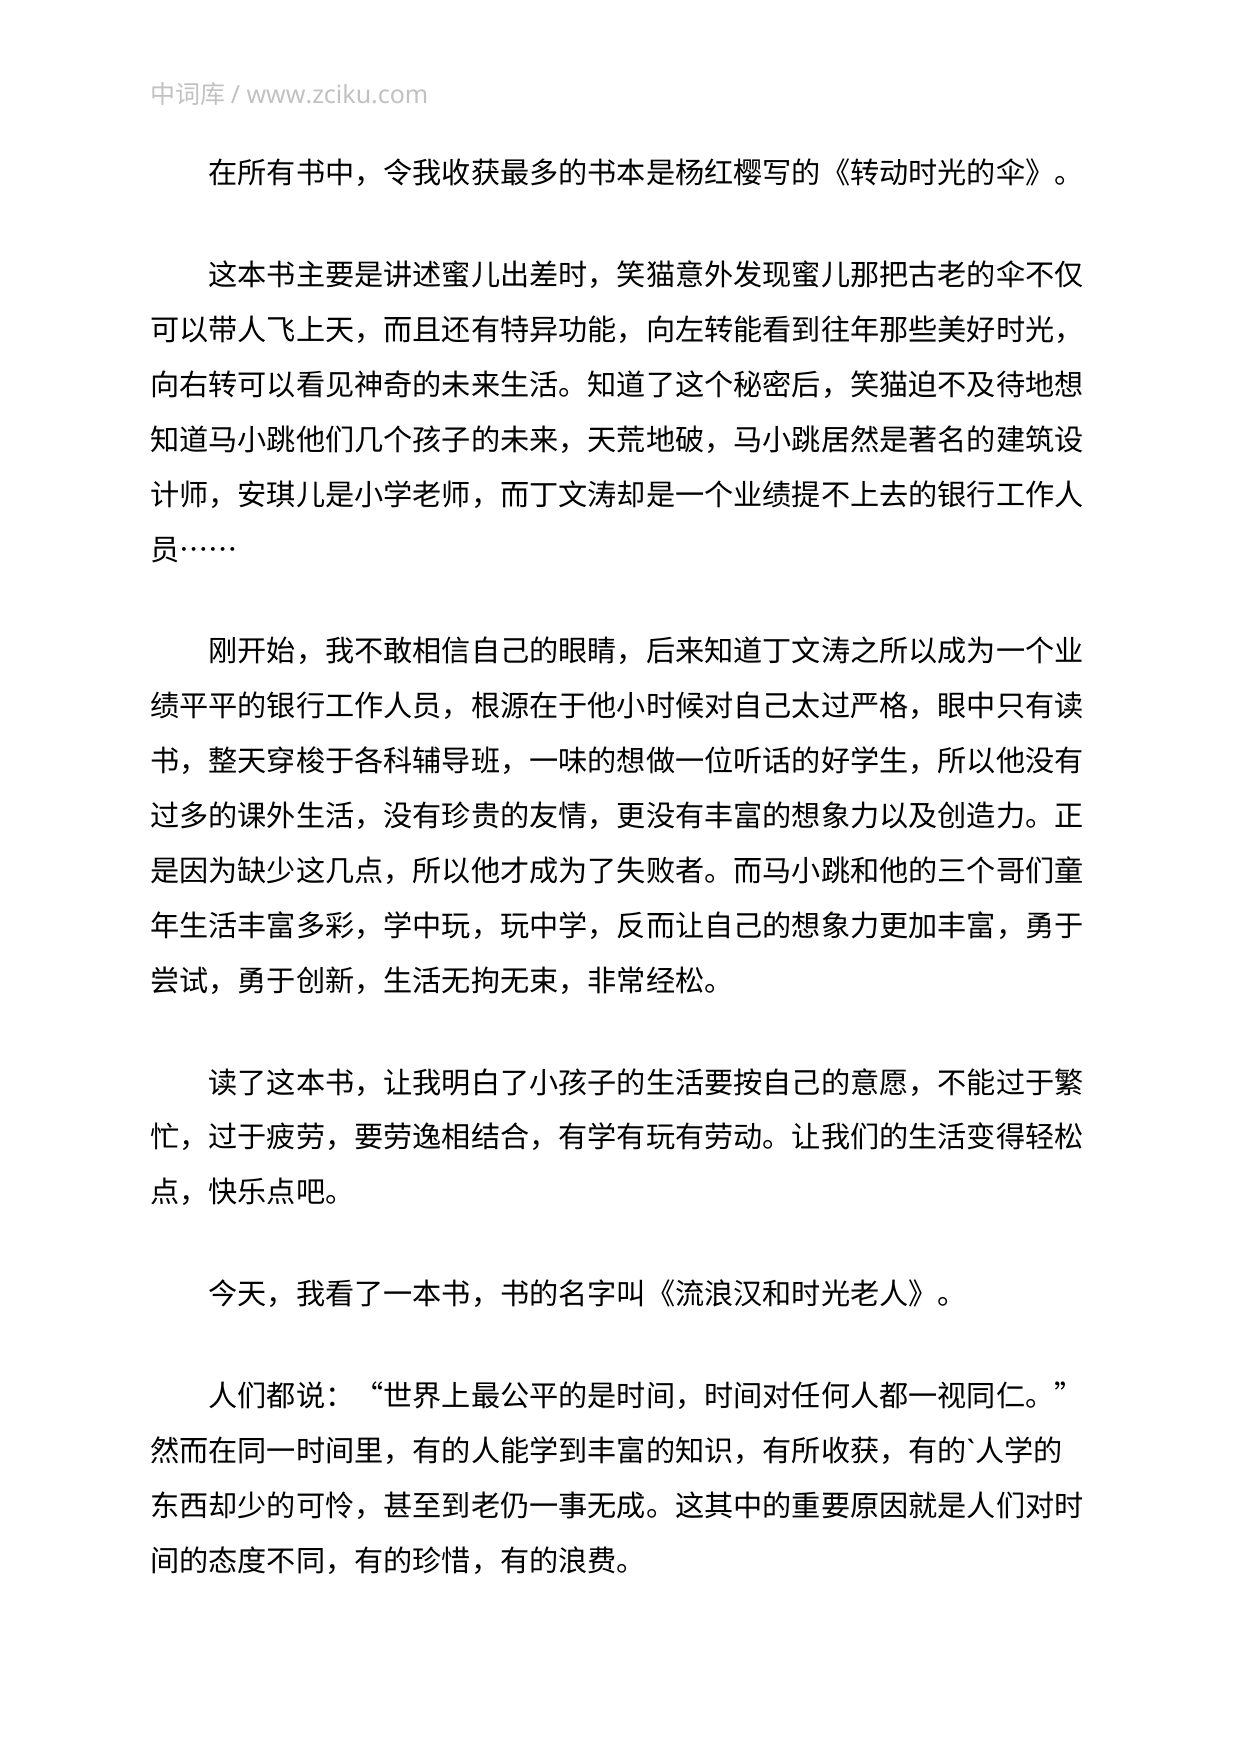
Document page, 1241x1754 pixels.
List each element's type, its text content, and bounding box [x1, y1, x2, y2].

text 刚开始，我不敢相信自己的眼睛，后来知道丁文涛之所以成为一个业绩平平的银行工作人员，根源在于他小时候对自己太过严格，眼中只有读书，整天穿梭于各科辅导班，一味的想做一位听话的好学生，所以他没有过多的课外生活，没有珍贵的友情，更没有丰富的想象力以及创造力。正是因为缺少这几点，所以他才成为了失败者。而马小跳和他的三个哥们童年生活丰富多彩，学中玩，玩中学，反而让自己的想象力更加丰富，勇于尝试，勇于创新，生活无拘无束，非常经松。 [150, 628, 1090, 1000]
text 今天，我看了一本书，书的名字叫《流浪汉和时光老人》。 [150, 1271, 1090, 1313]
text 这本书主要是讲述蜜儿出差时，笑猫意外发现蜜儿那把古老的伞不仅可以带人飞上天，而且还有特异功能，向左转能看到往年那些美好时光，向右转可以看见神奇的未来生活。知道了这个秘密后，笑猫迫不及待地想知道马小跳他们几个孩子的未来，天荒地破，马小跳居然是著名的建筑设计师，安琪儿是小学老师，而丁文涛却是一个业绩提不上去的银行工作人员…… [150, 252, 1090, 568]
text 人们都说：“世界上最公平的是时间，时间对任何人都一视同仁。”然而在同一时间里，有的人能学到丰富的知识，有所收获，有的`人学的东西却少的可怜，甚至到老仍一事无成。这其中的重要原因就是人们对时间的态度不同，有的珍惜，有的浪费。 [150, 1372, 1090, 1579]
text 读了这本书，让我明白了小孩子的生活要按自己的意愿，不能过于繁忙，过于疲劳，要劳逸相结合，有学有玩有劳动。让我们的生活变得轻松点，快乐点吧。 [150, 1059, 1090, 1211]
text 在所有书中，令我收获最多的书本是杨红樱写的《转动时光的伞》。 [150, 150, 1090, 192]
